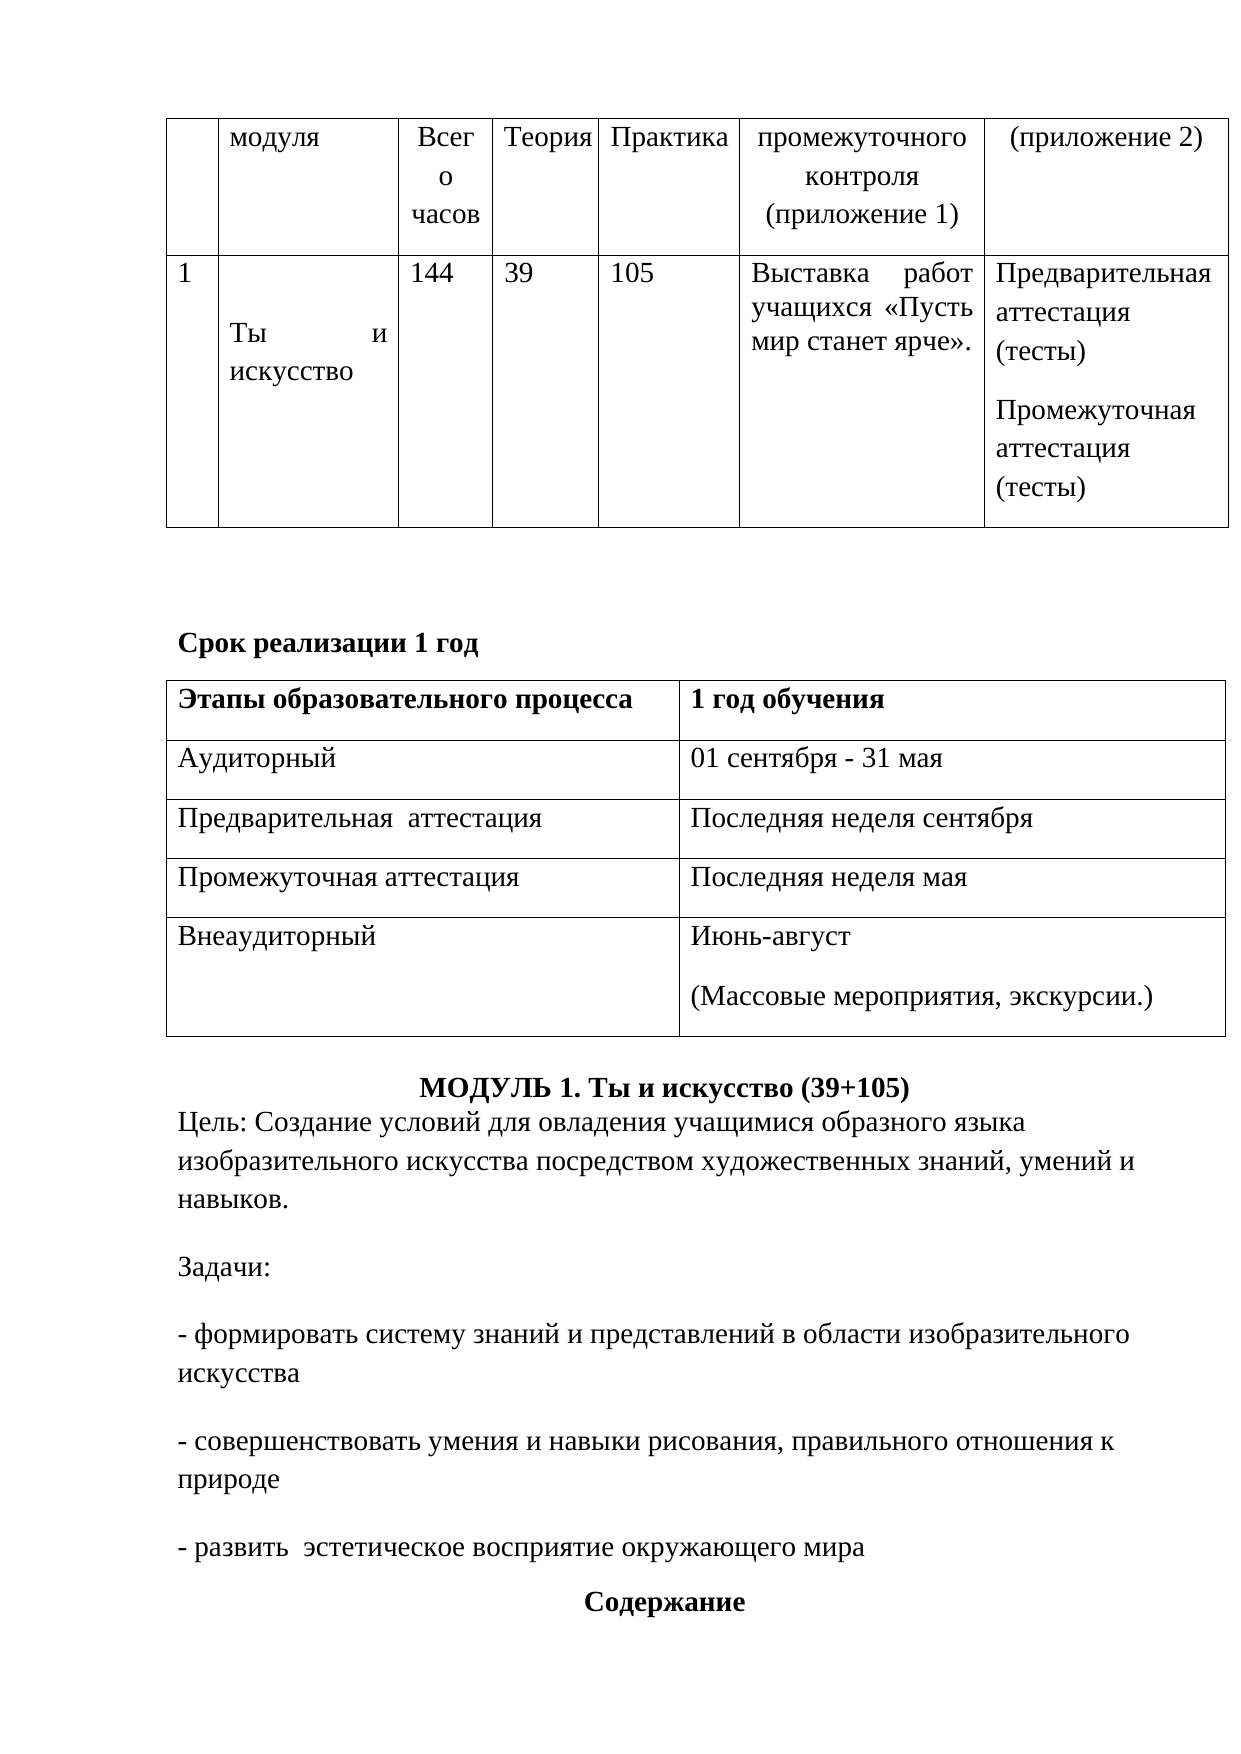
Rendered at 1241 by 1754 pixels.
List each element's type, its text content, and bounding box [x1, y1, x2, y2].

table_cell Июнь-август (Массовые мероприятия, экскурсии.) [680, 918, 1225, 1036]
table_cell Промежуточная аттестация [167, 859, 679, 917]
table_cell Аудиторный [167, 741, 679, 799]
text - развить эстетическое восприятие окружающего мира [177, 1529, 1152, 1563]
text МОДУЛЬ 1. Ты и искусство (39+105) [177, 1071, 1152, 1104]
table_cell 1 [167, 256, 218, 527]
text Цель: Создание условий для овладения учащимися образного языка изобразительного искусства посредством художественных знаний, умений и навыков. [177, 1104, 1152, 1215]
table_cell Всего часов [399, 119, 492, 254]
table_cell Предварительная аттестация (тесты) Промежуточная аттестация (тесты) [985, 256, 1228, 527]
table_cell Предварительная аттестация [167, 800, 679, 858]
text - совершенствовать умения и навыки рисования, правильного отношения к природе [177, 1423, 1152, 1495]
table_cell Выставка работ учащихся «Пусть мир станет ярче». [740, 256, 984, 527]
table_cell 105 [599, 256, 739, 527]
table_header Название модуля [219, 119, 398, 254]
text Срок реализации 1 год [177, 625, 1152, 659]
table_header Этапы образовательного процесса [167, 681, 679, 739]
table_header 1 год обучения [680, 681, 1225, 739]
text Содержание [177, 1584, 1152, 1618]
table_cell Последняя неделя мая [680, 859, 1225, 917]
text Задачи: [177, 1249, 1152, 1282]
table_cell Ты и искусство [219, 256, 398, 527]
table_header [985, 119, 1228, 254]
table_cell Последняя неделя сентября [680, 800, 1225, 858]
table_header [740, 119, 984, 254]
table_cell Внеаудиторный [167, 918, 679, 1036]
table_cell 144 [399, 256, 492, 527]
table_cell 39 [493, 256, 598, 527]
text - формировать систему знаний и представлений в области изобразительного искусства [177, 1317, 1152, 1389]
table_header № [167, 119, 218, 254]
table_cell Практика [599, 119, 739, 254]
table_cell Теория [493, 119, 598, 254]
table_cell 01 сентября - 31 мая [680, 741, 1225, 799]
